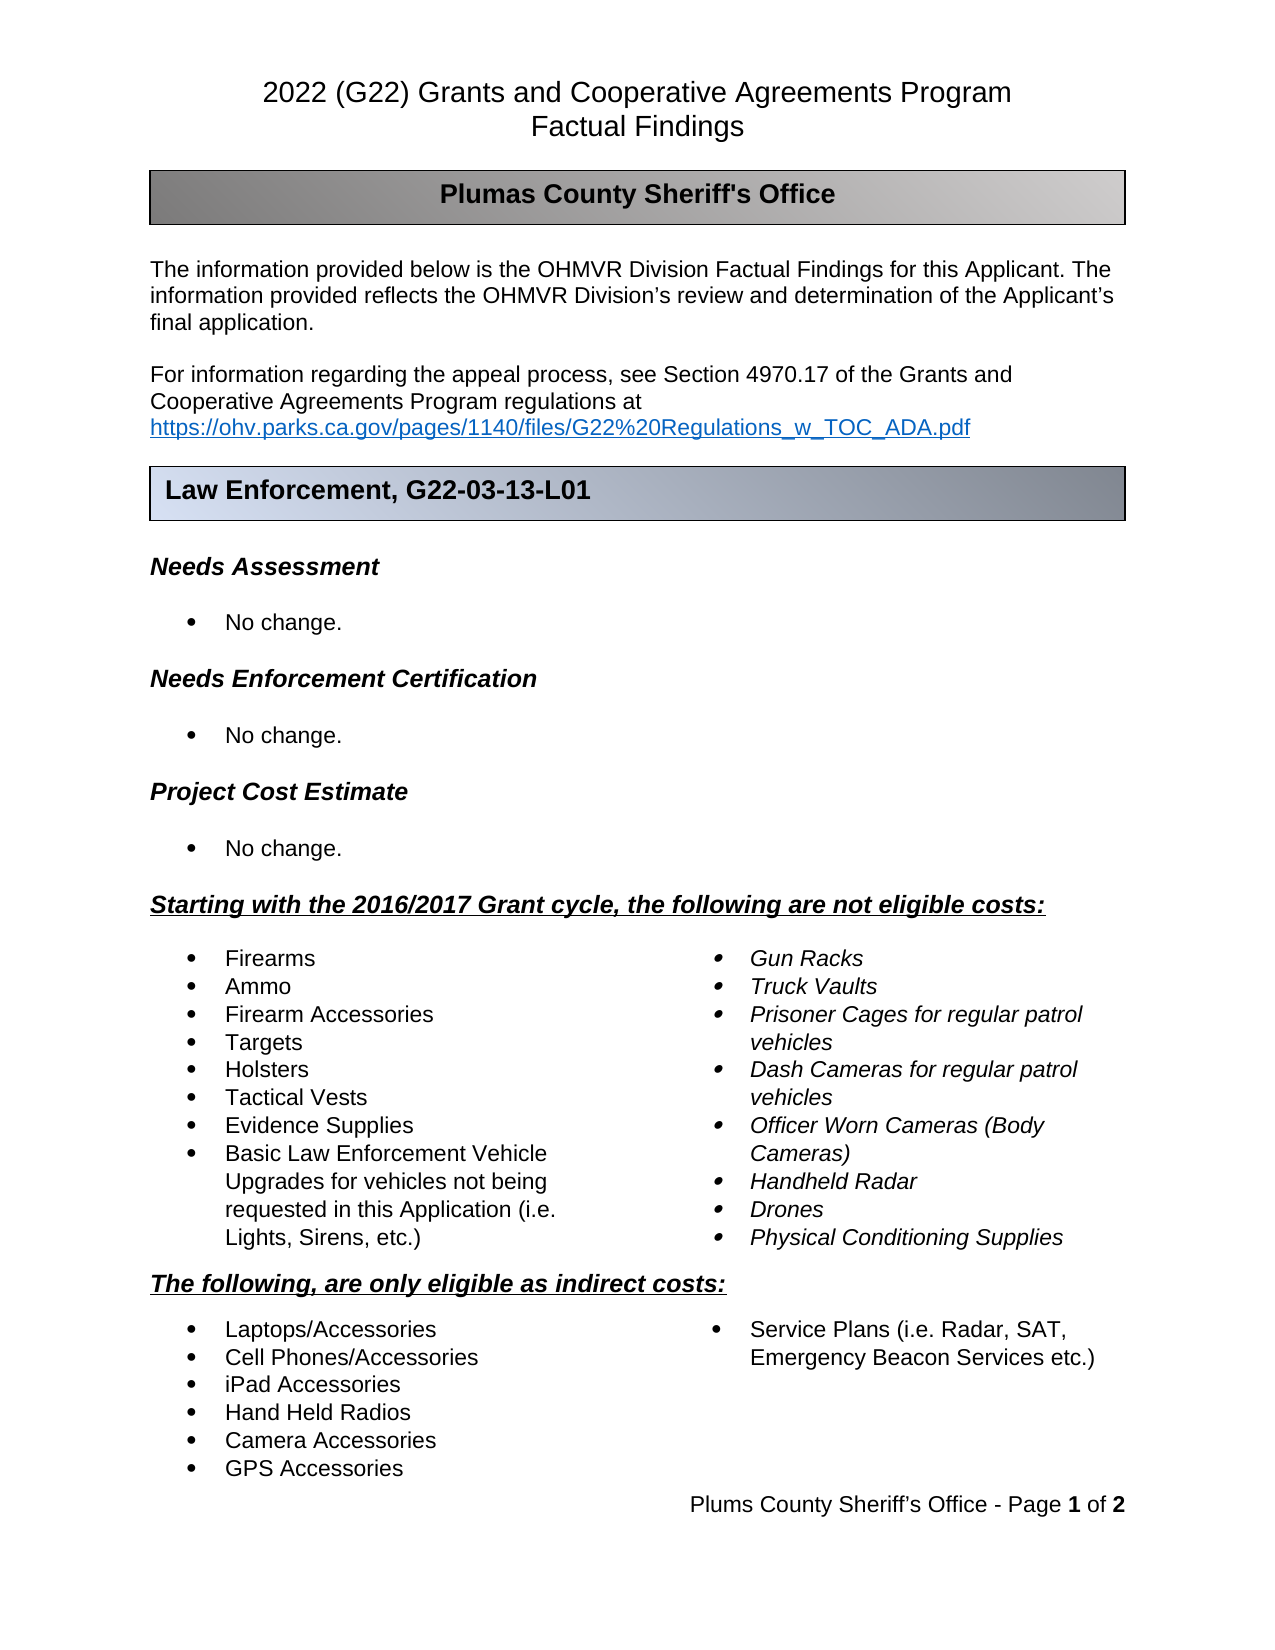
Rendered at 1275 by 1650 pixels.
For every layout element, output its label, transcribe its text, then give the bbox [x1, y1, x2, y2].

list Tactical Vests [187, 1084, 600, 1111]
list Evidence Supplies [187, 1112, 600, 1139]
list GPS Accessories [187, 1455, 600, 1482]
list Drones [712, 1196, 1125, 1222]
list Handheld Radar [712, 1168, 1125, 1194]
list Service Plans (i.e. Radar, SAT, Emergency Beacon Services etc.) [712, 1316, 1125, 1370]
list Truck Vaults [712, 973, 1125, 999]
text Needs Enforcement Certification [150, 664, 1125, 693]
list No change. [187, 722, 1125, 748]
text For information regarding the appeal process, see Section 4970.17 of the Grants and Cooperative Agreements Program regulations at https://ohv.parks.ca.gov/pages/1140/files/G22%20Regulations_w_TOC_ADA.pdf [150, 361, 1125, 440]
list Dash Cameras for regular patrol vehicles [712, 1056, 1125, 1111]
list Physical Conditioning Supplies [712, 1224, 1125, 1250]
list Ammo [187, 973, 600, 999]
list Targets [187, 1028, 600, 1055]
list Camera Accessories [187, 1427, 600, 1454]
list Basic Law Enforcement Vehicle Upgrades for vehicles not being requested in this Application (i.e. Lights, Sirens, etc.) [187, 1140, 600, 1250]
list iPad Accessories [187, 1371, 600, 1398]
text The following, are only eligible as indirect costs: [150, 1268, 1125, 1297]
list No change. [187, 609, 1125, 636]
list Officer Worn Cameras (Body Cameras) [712, 1112, 1125, 1167]
text Project Cost Estimate [150, 777, 1125, 806]
list Cell Phones/Accessories [187, 1343, 600, 1370]
list No change. [187, 834, 1125, 861]
list Firearms [187, 945, 600, 971]
list Holsters [187, 1056, 600, 1083]
text Starting with the 2016/2017 Grant cycle, the following are not eligible costs: [150, 890, 1125, 918]
list Firearm Accessories [187, 1001, 600, 1027]
list Laptops/Accessories [187, 1316, 600, 1342]
list Gun Racks [712, 945, 1125, 971]
list Prisoner Cages for regular patrol vehicles [712, 1001, 1125, 1055]
text The information provided below is the OHMVR Division Factual Findings for this Applicant. The information provided reflects the OHMVR Division’s review and determination of the Applicant’s final application. [150, 256, 1125, 335]
text Needs Assessment [150, 552, 1125, 581]
list Hand Held Radios [187, 1399, 600, 1426]
